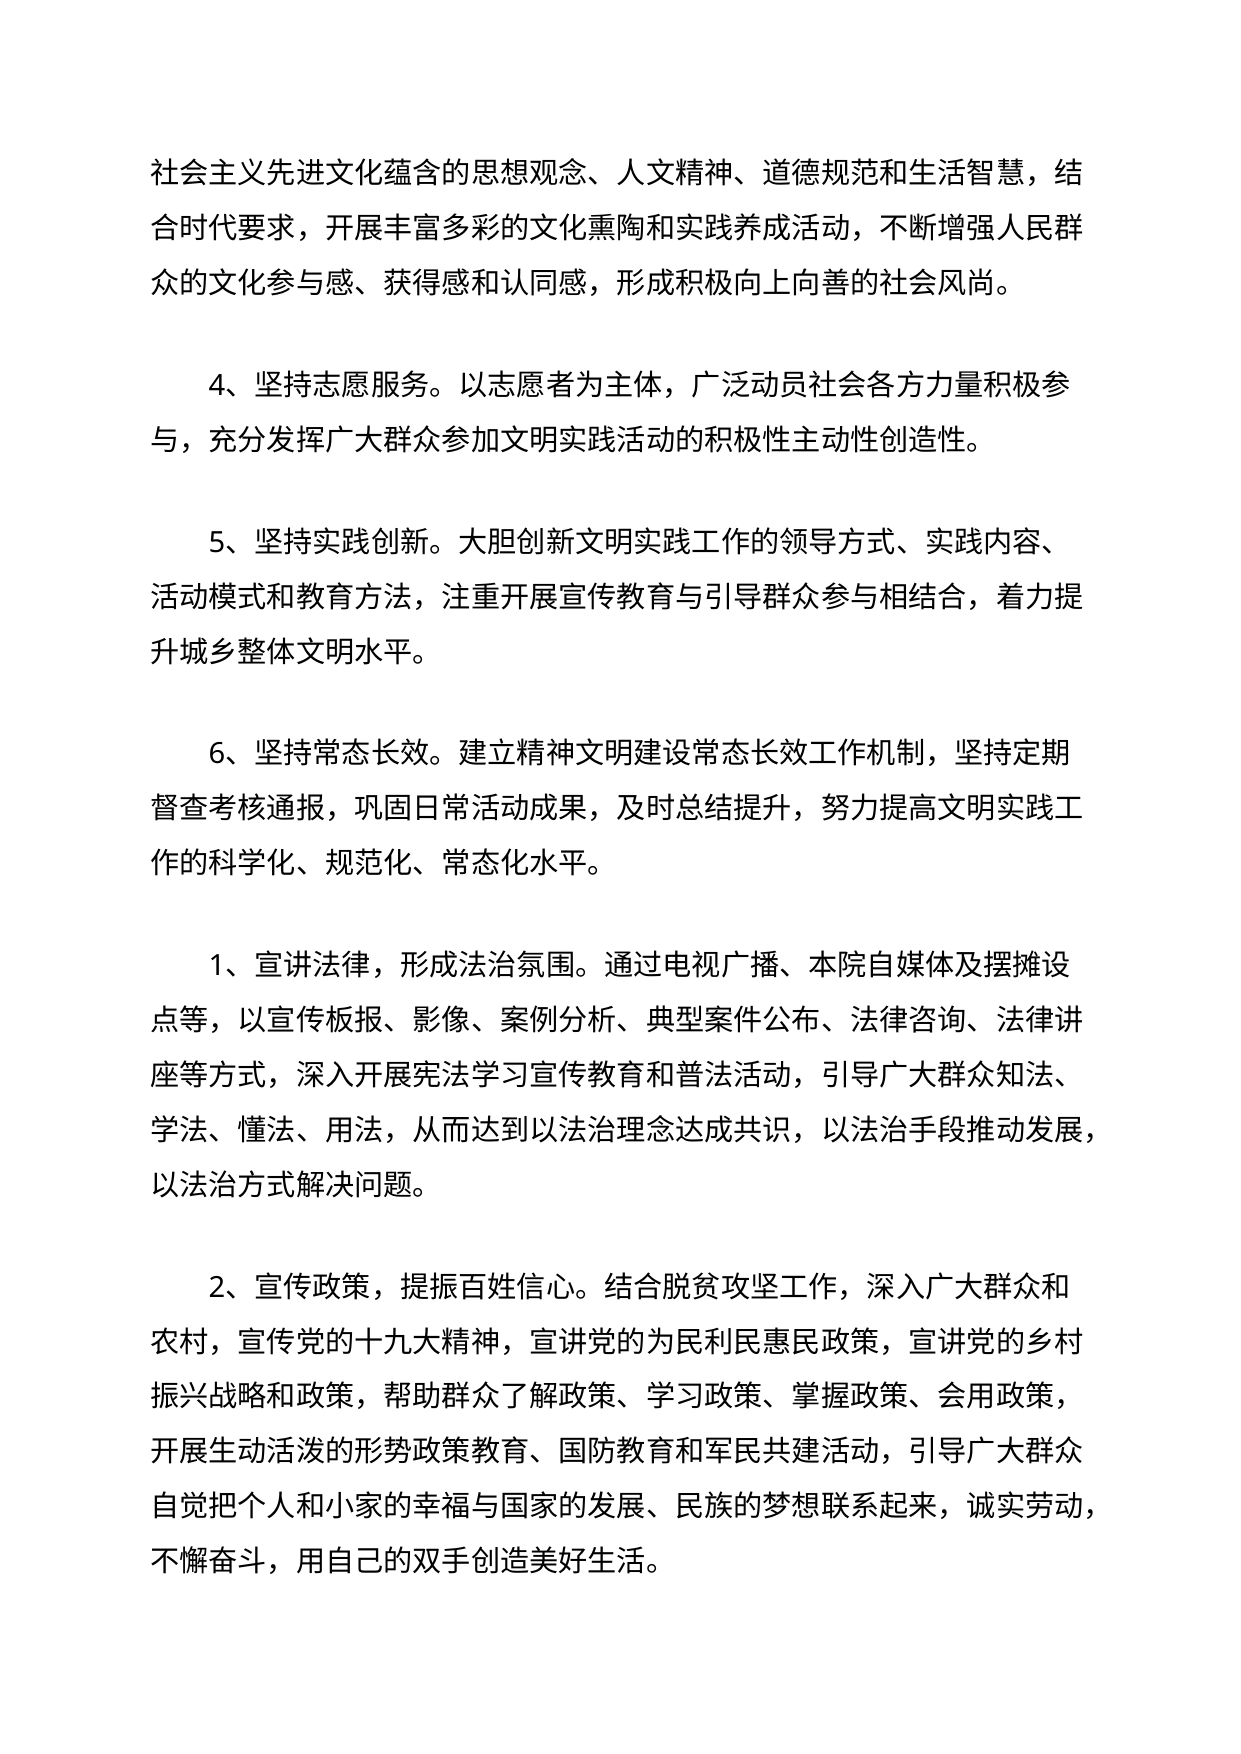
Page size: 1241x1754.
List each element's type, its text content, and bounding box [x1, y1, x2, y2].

text 1、宣讲法律，形成法治氛围。通过电视广播、本院自媒体及摆摊设点等，以宣传板报、影像、案例分析、典型案件公布、法律咨询、法律讲座等方式，深入开展宪法学习宣传教育和普法活动，引导广大群众知法、学法、懂法、用法，从而达到以法治理念达成共识，以法治手段推动发展，以法治方式解决问题。 [150, 942, 1090, 1204]
text 6、坚持常态长效。建立精神文明建设常态长效工作机制，坚持定期督查考核通报，巩固日常活动成果，及时总结提升，努力提高文明实践工作的科学化、规范化、常态化水平。 [150, 730, 1090, 882]
text 5、坚持实践创新。大胆创新文明实践工作的领导方式、实践内容、活动模式和教育方法，注重开展宣传教育与引导群众参与相结合，着力提升城乡整体文明水平。 [150, 518, 1090, 671]
text 4、坚持志愿服务。以志愿者为主体，广泛动员社会各方力量积极参与，充分发挥广大群众参加文明实践活动的积极性主动性创造性。 [150, 362, 1090, 459]
text 2、宣传政策，提振百姓信心。结合脱贫攻坚工作，深入广大群众和农村，宣传党的十九大精神，宣讲党的为民利民惠民政策，宣讲党的乡村振兴战略和政策，帮助群众了解政策、学习政策、掌握政策、会用政策，开展生动活泼的形势政策教育、国防教育和军民共建活动，引导广大群众自觉把个人和小家的幸福与国家的发展、民族的梦想联系起来，诚实劳动，不懈奋斗，用自己的双手创造美好生活。 [150, 1263, 1090, 1580]
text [150, 150, 1090, 302]
